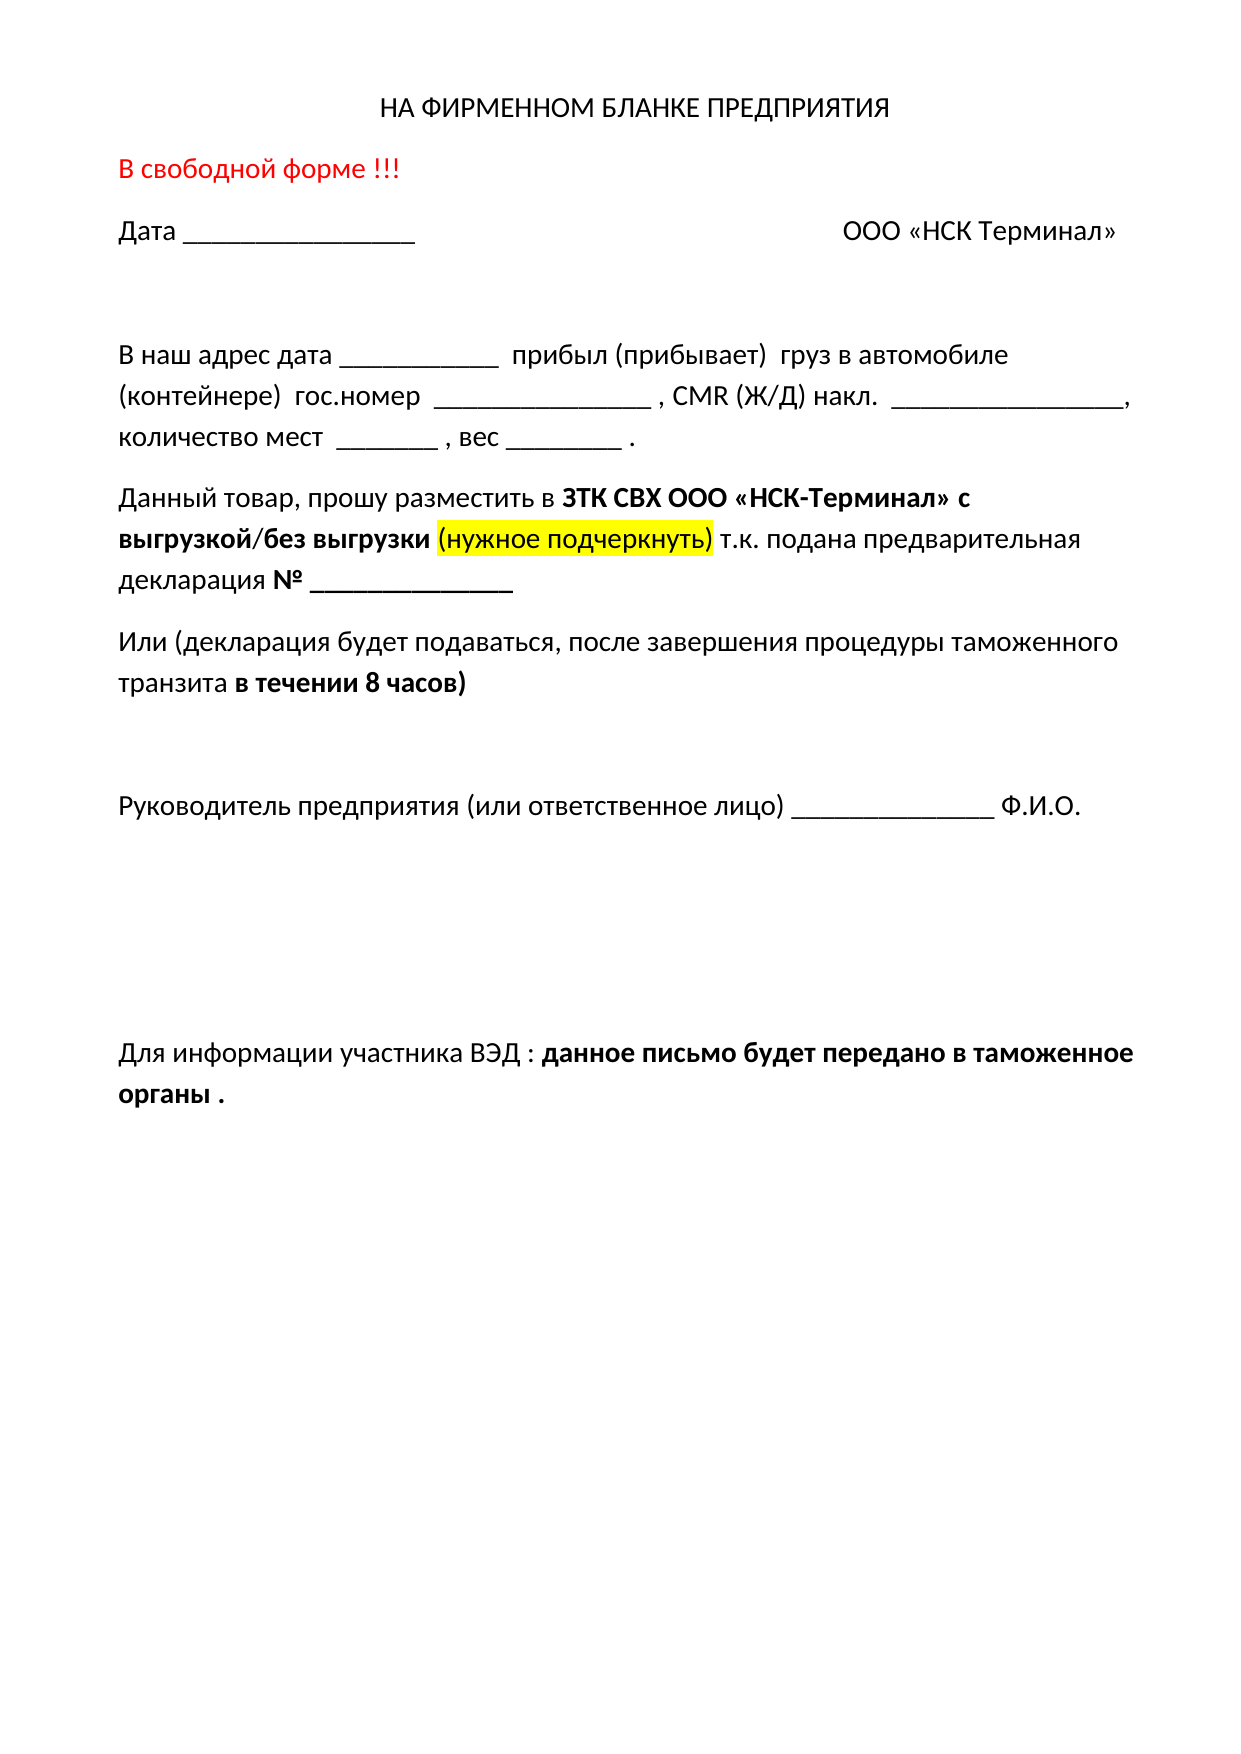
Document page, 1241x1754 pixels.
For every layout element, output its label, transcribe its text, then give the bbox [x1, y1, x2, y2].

text Руководитель предприятия (или ответственное лицо) ______________ Ф.И.О. [118, 787, 1152, 823]
text Дата ________________ ООО «НСК Терминал» [118, 212, 1152, 248]
text НА ФИРМЕННОМ БЛАНКЕ ПРЕДПРИЯТИЯ [118, 89, 1152, 124]
text В свободной форме !!! [118, 150, 1152, 186]
text В наш адрес дата ___________ прибыл (прибывает) груз в автомобиле (контейнере) гос.номер _______________ , CMR (Ж/Д) накл. ________________, количество мест _______ , вес ________ . [118, 336, 1152, 453]
text Для информации участника ВЭД : данное письмо будет передано в таможенное органы . [118, 1034, 1152, 1111]
text Или (декларация будет подаваться, после завершения процедуры таможенного транзита в течении 8 часов) [118, 623, 1152, 699]
text Данный товар, прошу разместить в ЗТК СВХ ООО «НСК-Терминал» с выгрузкой/без выгрузки (нужное подчеркнуть) т.к. подана предварительная декларация № ______________ [118, 479, 1152, 597]
